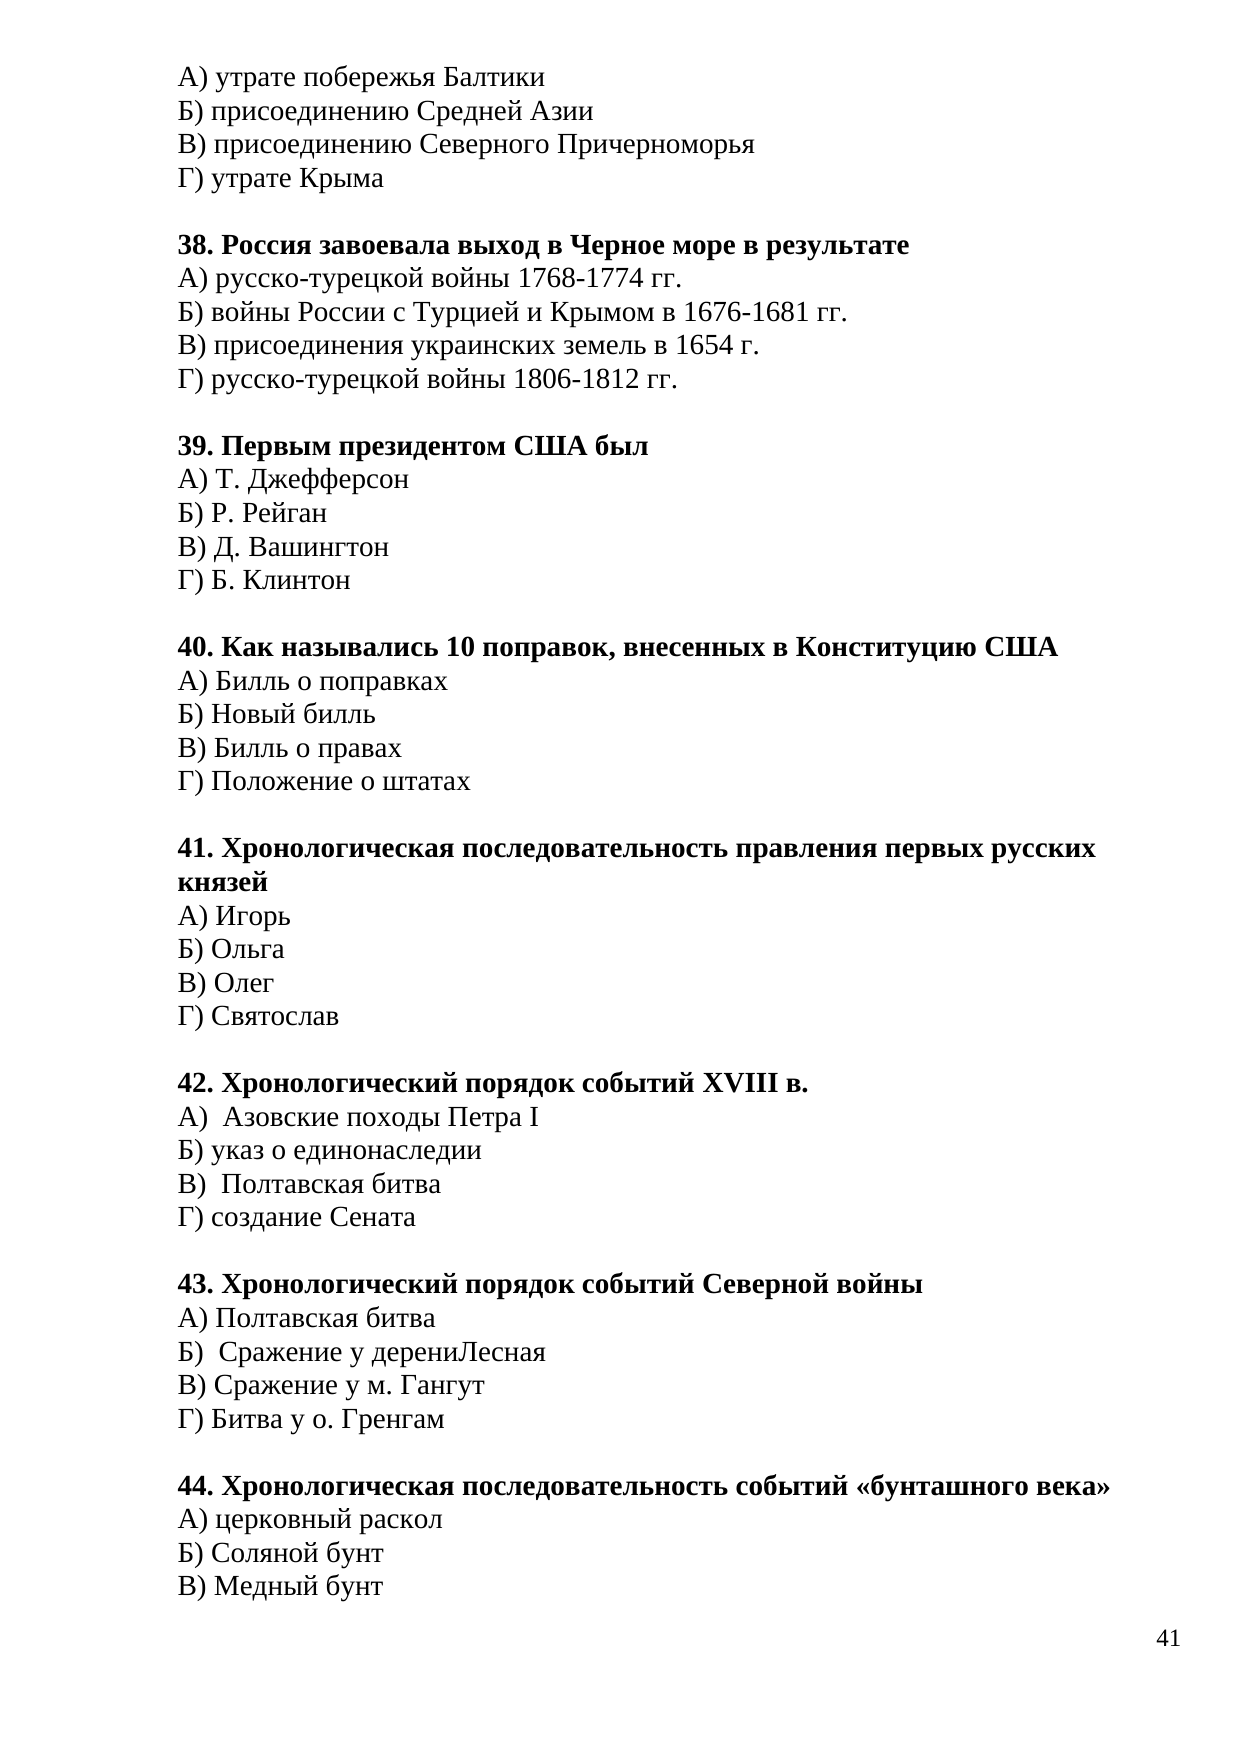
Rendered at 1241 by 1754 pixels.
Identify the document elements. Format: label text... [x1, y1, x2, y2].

text Г) Святослав [177, 998, 1181, 1032]
text 42. Хронологический порядок событий XVIII в. [177, 1065, 1181, 1099]
text Б) Ольга [177, 931, 1181, 965]
text А) Билль о поправках [177, 663, 1181, 696]
text А) Полтавская битва [177, 1300, 1181, 1334]
text Г) утрате Крыма [177, 160, 1181, 193]
text Г) создание Сената [177, 1199, 1181, 1233]
text Г) Положение о штатах [177, 763, 1181, 797]
text А) Игорь [177, 898, 1181, 931]
text Б) Соляной бунт [177, 1535, 1181, 1568]
text Г) русско-турецкой войны 1806-1812 гг. [177, 361, 1181, 394]
text 44. Хронологическая последовательность событий «бунташного века» [177, 1468, 1181, 1501]
text А) русско-турецкой войны 1768-1774 гг. [177, 260, 1181, 294]
text 39. Первым президентом США был [177, 428, 1181, 462]
text 43. Хронологический порядок событий Северной войны [177, 1267, 1181, 1300]
text А) Азовские походы Петра I [177, 1099, 1181, 1132]
text А) церковный раскол [177, 1501, 1181, 1535]
text 40. Как назывались 10 поправок, внесенных в Конституцию США [177, 629, 1181, 663]
text 41. Хронологическая последовательность правления первых русских князей [177, 831, 1181, 898]
text В) Полтавская битва [177, 1166, 1181, 1199]
text А) утрате побережья Балтики [177, 59, 1181, 93]
text Б) Новый билль [177, 696, 1181, 730]
text А) Т. Джефферсон [177, 462, 1181, 495]
text В) Медный бунт [177, 1568, 1181, 1602]
text Б) войны России с Турцией и Крымом в 1676-1681 гг. [177, 294, 1181, 327]
text 38. Россия завоевала выход в Черное море в результате [177, 227, 1181, 260]
text В) Билль о правах [177, 730, 1181, 763]
text Б) Р. Рейган [177, 495, 1181, 529]
text Б) присоединению Средней Азии [177, 93, 1181, 126]
text В) присоединению Северного Причерноморья [177, 126, 1181, 160]
text Б) указ о единонаследии [177, 1132, 1181, 1166]
text В) Сражение у м. Гангут [177, 1367, 1181, 1401]
text В) Олег [177, 965, 1181, 998]
text Б) Сражение у дерениЛесная [177, 1334, 1181, 1367]
text Г) Б. Клинтон [177, 562, 1181, 596]
text В) Д. Вашингтон [177, 529, 1181, 562]
text Г) Битва у о. Гренгам [177, 1401, 1181, 1434]
text В) присоединения украинских земель в 1654 г. [177, 327, 1181, 361]
